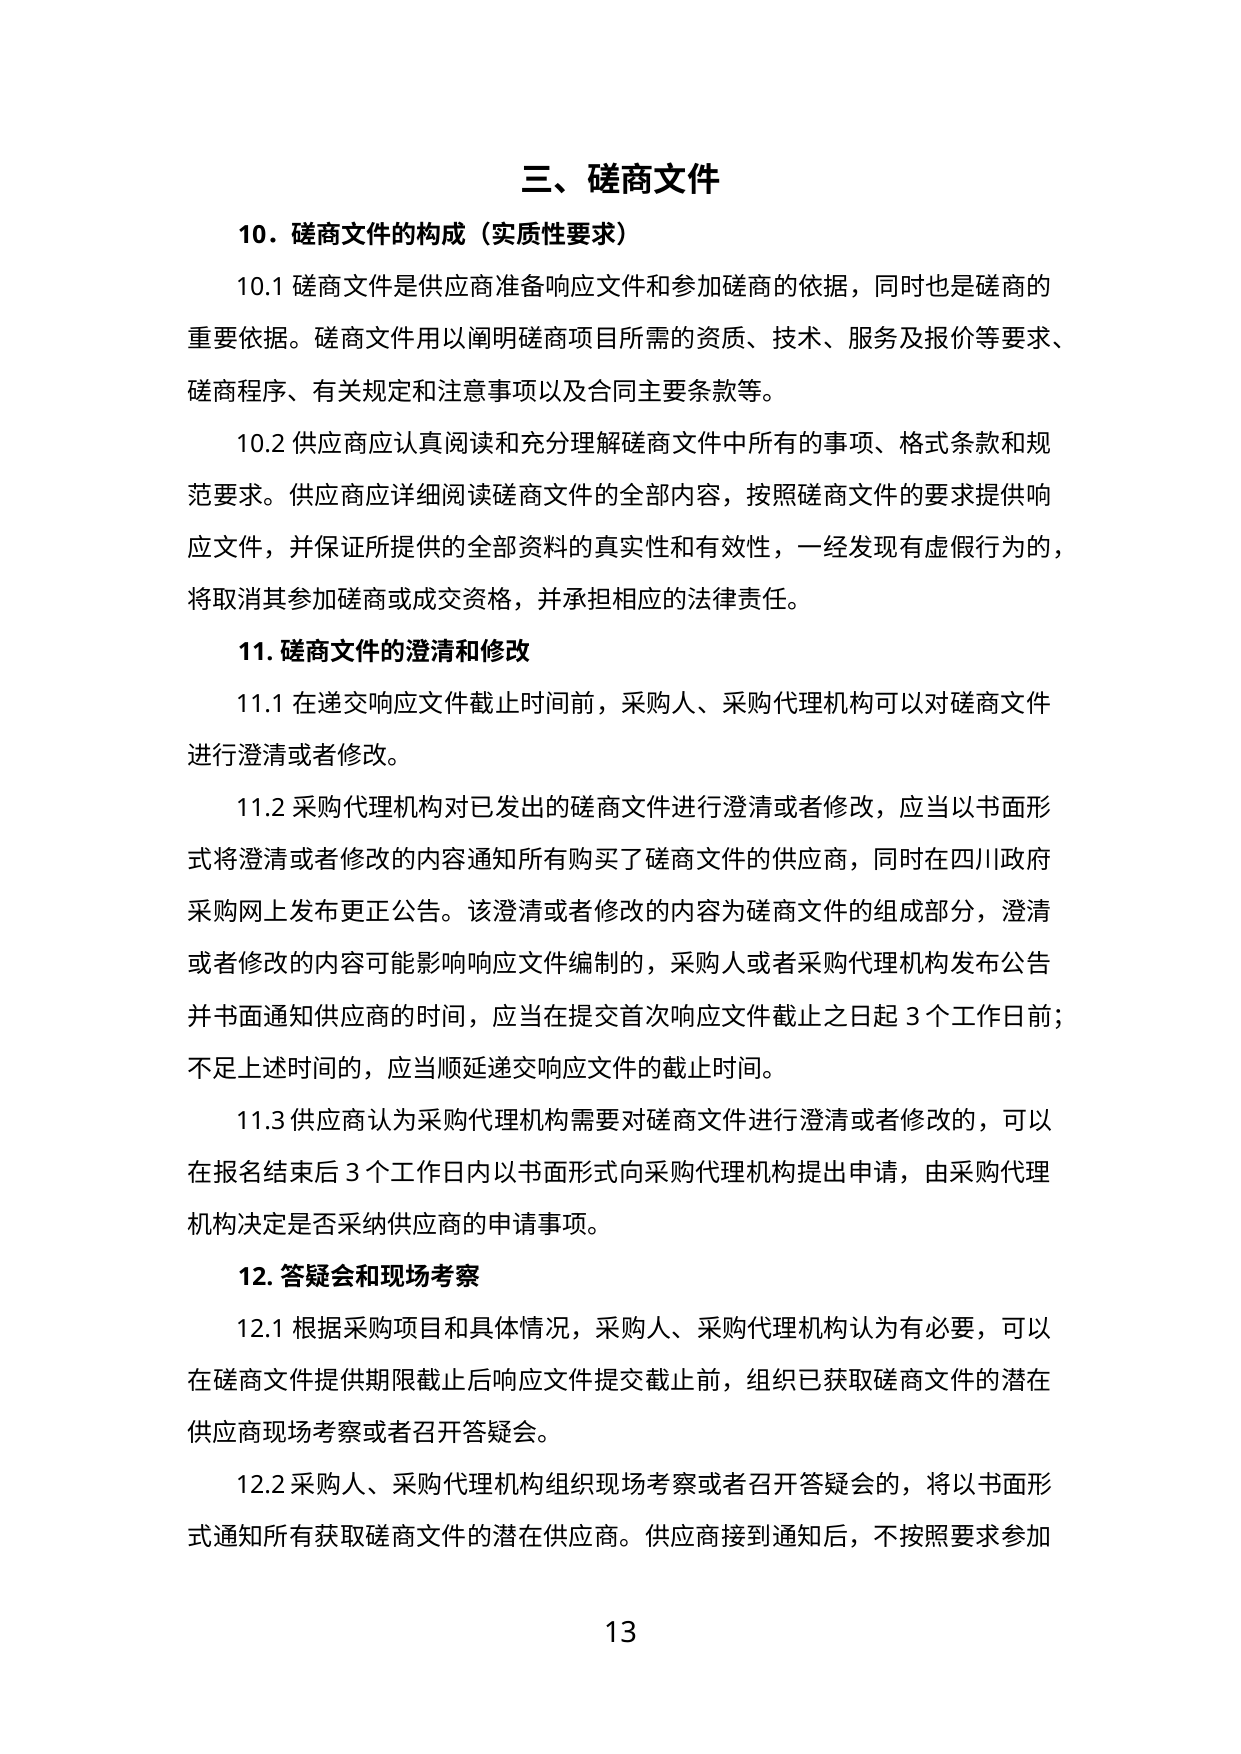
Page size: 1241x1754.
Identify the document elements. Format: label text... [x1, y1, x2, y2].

text 10.2 供应商应认真阅读和充分理解磋商文件中所有的事项、格式条款和规范要求。供应商应详细阅读磋商文件的全部内容，按照磋商文件的要求提供响应文件，并保证所提供的全部资料的真实性和有效性，一经发现有虚假行为的，将取消其参加磋商或成交资格，并承担相应的法律责任。 [187, 410, 1053, 619]
subtitle 11. 磋商文件的澄清和修改 [187, 619, 1053, 671]
text 12.1 根据采购项目和具体情况，采购人、采购代理机构认为有必要，可以在磋商文件提供期限截止后响应文件提交截止前，组织已获取磋商文件的潜在供应商现场考察或者召开答疑会。 [187, 1296, 1053, 1452]
text 11.3供应商认为采购代理机构需要对磋商文件进行澄清或者修改的，可以在报名结束后3个工作日内以书面形式向采购代理机构提出申请，由采购代理机构决定是否采纳供应商的申请事项。 [187, 1087, 1053, 1244]
text 11.1 在递交响应文件截止时间前，采购人、采购代理机构可以对磋商文件进行澄清或者修改。 [187, 671, 1053, 775]
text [187, 1452, 1053, 1556]
text 10.1 磋商文件是供应商准备响应文件和参加磋商的依据，同时也是磋商的重要依据。磋商文件用以阐明磋商项目所需的资质、技术、服务及报价等要求、磋商程序、有关规定和注意事项以及合同主要条款等。 [187, 254, 1053, 410]
text 11.2 采购代理机构对已发出的磋商文件进行澄清或者修改，应当以书面形式将澄清或者修改的内容通知所有购买了磋商文件的供应商，同时在四川政府采购网上发布更正公告。该澄清或者修改的内容为磋商文件的组成部分，澄清或者修改的内容可能影响响应文件编制的，采购人或者采购代理机构发布公告并书面通知供应商的时间，应当在提交首次响应文件截止之日起3个工作日前；不足上述时间的，应当顺延递交响应文件的截止时间。 [187, 775, 1053, 1087]
subtitle 磋商文件 [187, 150, 1053, 202]
subtitle 10．磋商文件的构成（实质性要求） [187, 202, 1053, 254]
subtitle 12. 答疑会和现场考察 [187, 1244, 1053, 1296]
